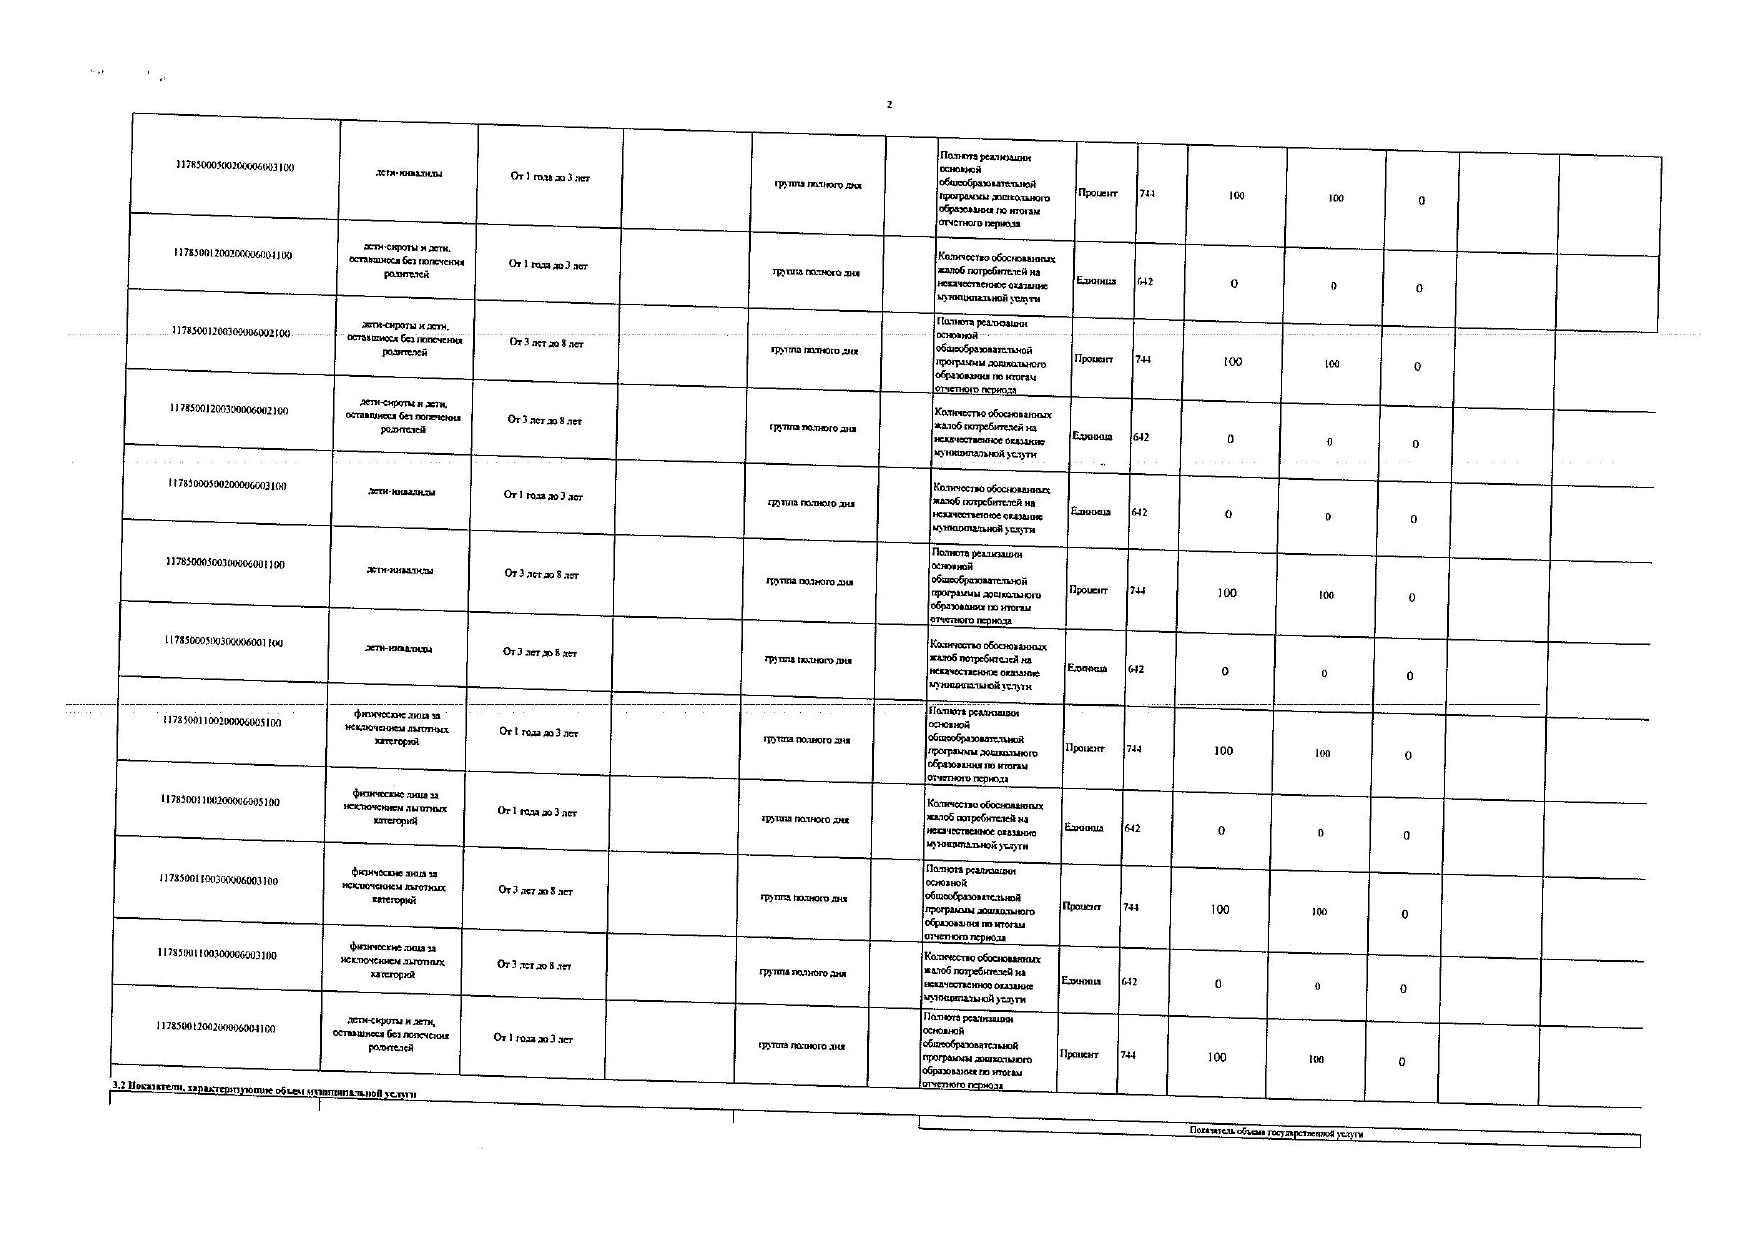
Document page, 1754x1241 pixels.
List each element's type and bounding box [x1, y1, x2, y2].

picture [41, 41, 1713, 1199]
